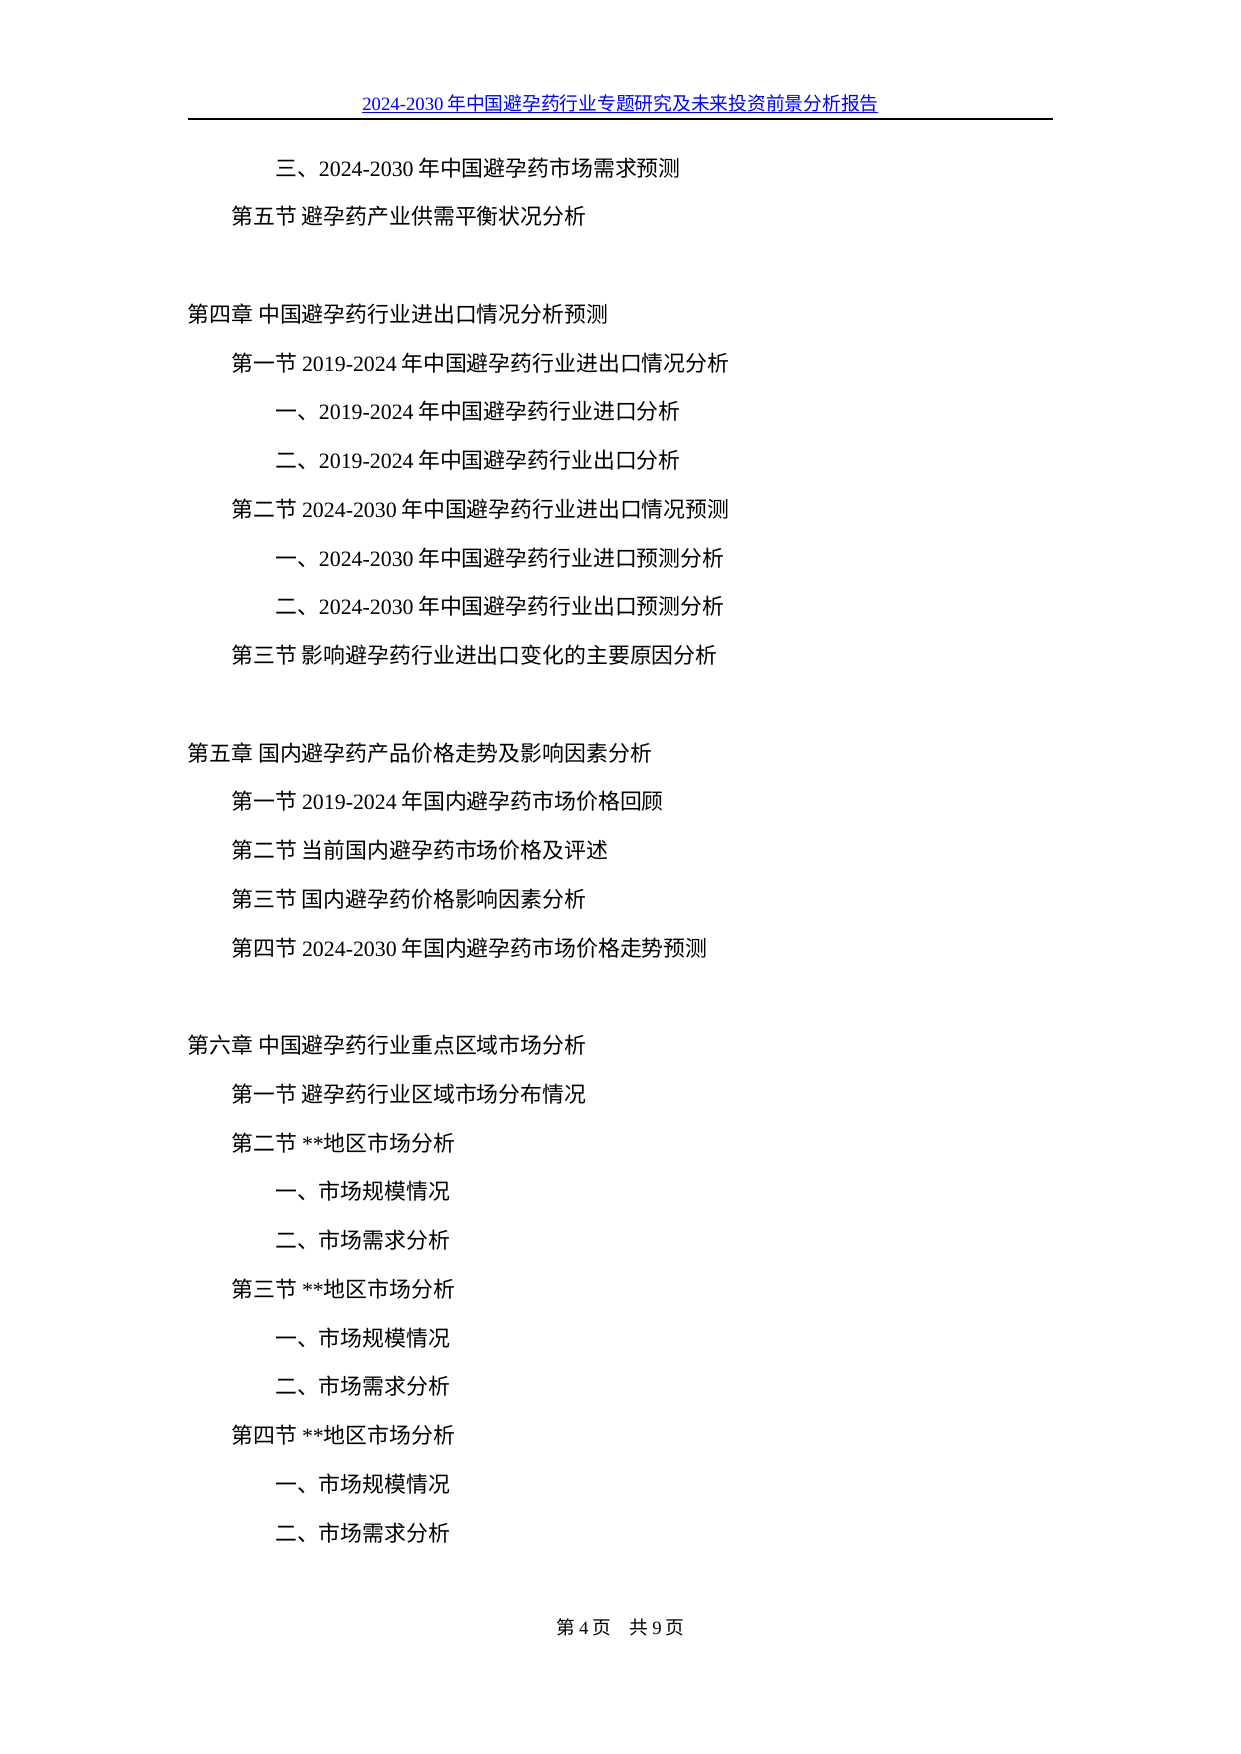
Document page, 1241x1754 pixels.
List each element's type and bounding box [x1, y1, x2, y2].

text [187, 150, 1053, 1548]
